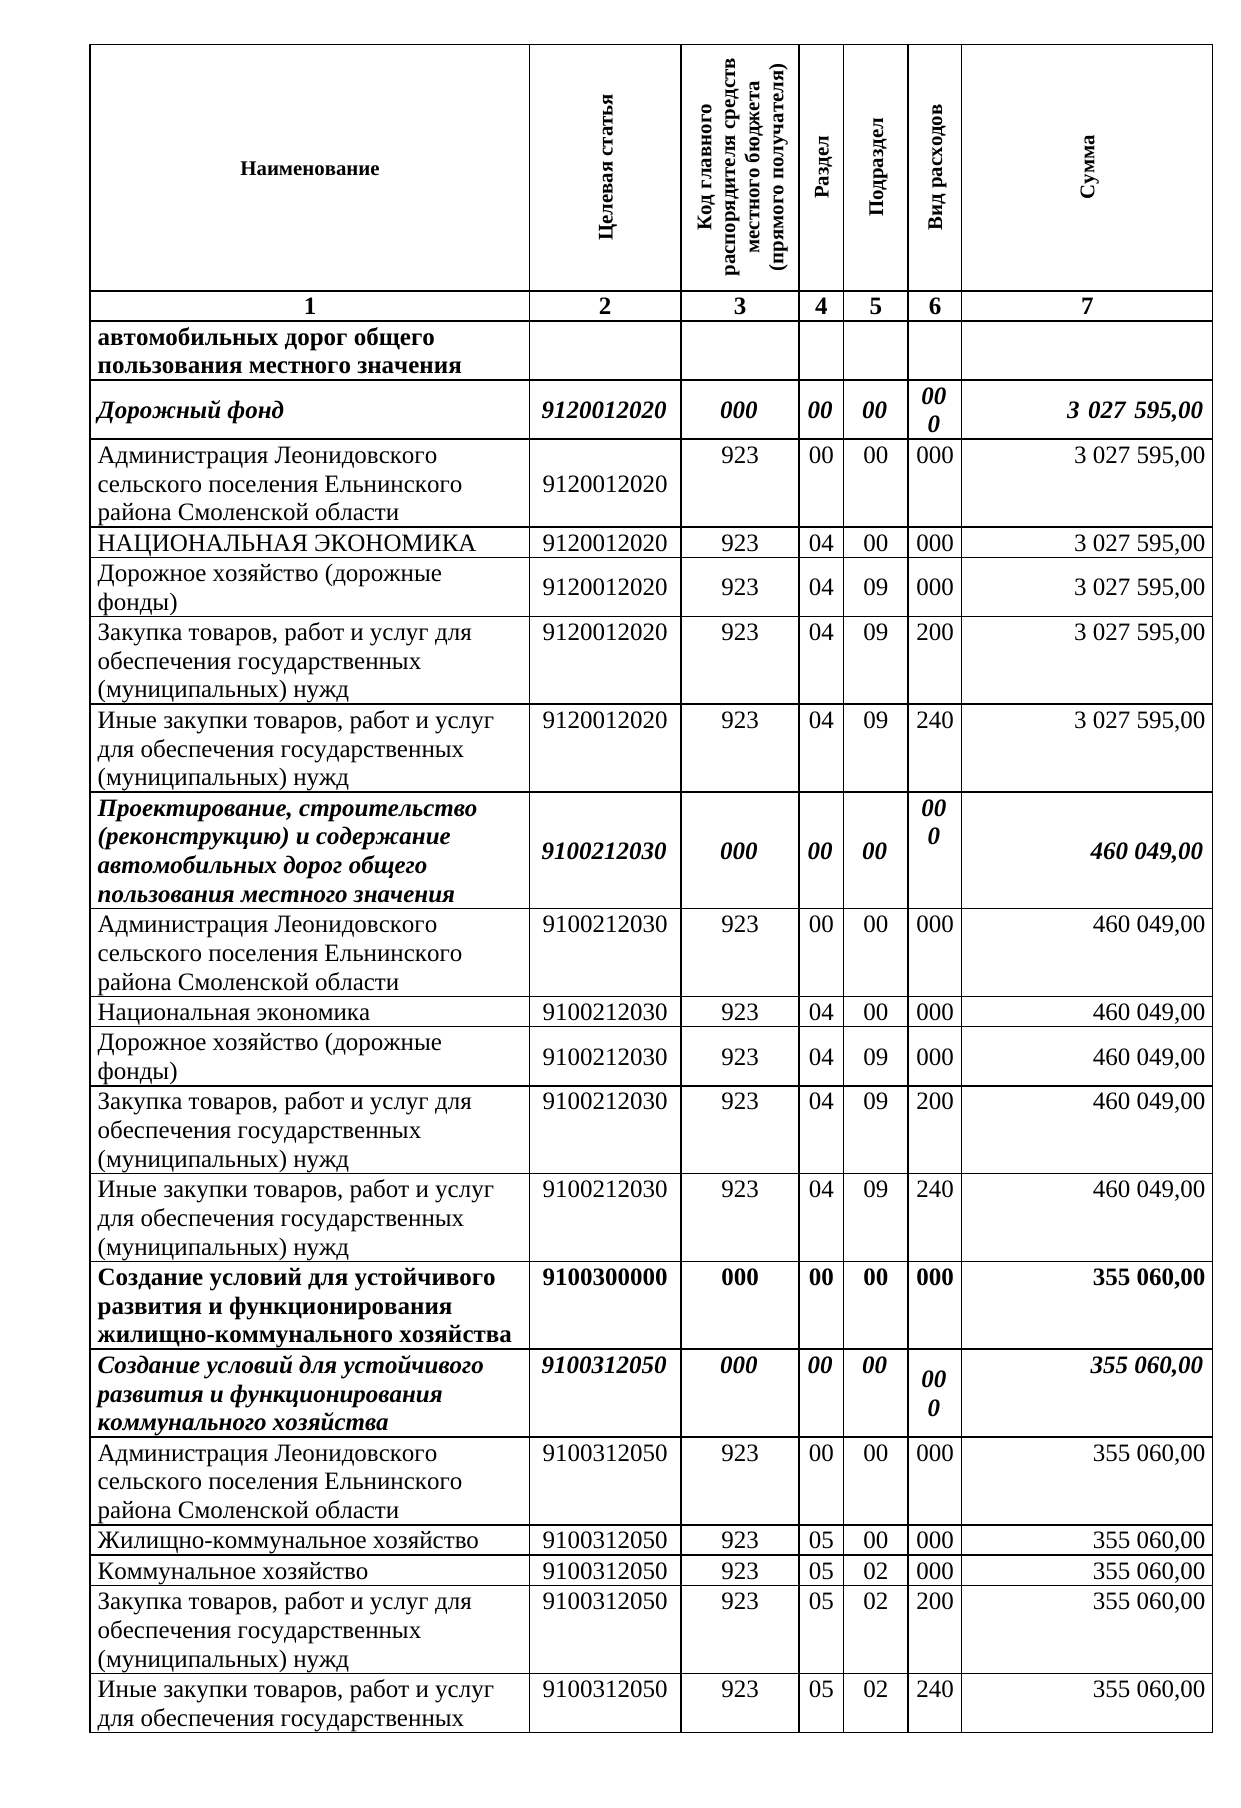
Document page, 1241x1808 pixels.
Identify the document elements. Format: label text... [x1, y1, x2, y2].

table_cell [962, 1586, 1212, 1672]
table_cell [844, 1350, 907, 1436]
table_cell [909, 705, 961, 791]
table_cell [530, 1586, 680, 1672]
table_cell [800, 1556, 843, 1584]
table_header Наименование [91, 45, 529, 290]
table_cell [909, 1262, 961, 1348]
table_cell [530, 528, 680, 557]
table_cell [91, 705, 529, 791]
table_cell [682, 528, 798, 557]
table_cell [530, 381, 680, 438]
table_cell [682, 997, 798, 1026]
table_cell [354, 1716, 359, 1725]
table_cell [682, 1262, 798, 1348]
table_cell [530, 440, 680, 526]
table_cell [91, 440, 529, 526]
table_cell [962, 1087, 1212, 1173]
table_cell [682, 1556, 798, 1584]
table_cell 1 [91, 292, 529, 320]
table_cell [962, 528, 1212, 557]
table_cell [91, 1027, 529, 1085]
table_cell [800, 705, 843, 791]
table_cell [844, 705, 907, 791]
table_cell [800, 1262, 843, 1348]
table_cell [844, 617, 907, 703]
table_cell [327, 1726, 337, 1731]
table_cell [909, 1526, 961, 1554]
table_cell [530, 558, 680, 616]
table_cell 7 [962, 292, 1212, 320]
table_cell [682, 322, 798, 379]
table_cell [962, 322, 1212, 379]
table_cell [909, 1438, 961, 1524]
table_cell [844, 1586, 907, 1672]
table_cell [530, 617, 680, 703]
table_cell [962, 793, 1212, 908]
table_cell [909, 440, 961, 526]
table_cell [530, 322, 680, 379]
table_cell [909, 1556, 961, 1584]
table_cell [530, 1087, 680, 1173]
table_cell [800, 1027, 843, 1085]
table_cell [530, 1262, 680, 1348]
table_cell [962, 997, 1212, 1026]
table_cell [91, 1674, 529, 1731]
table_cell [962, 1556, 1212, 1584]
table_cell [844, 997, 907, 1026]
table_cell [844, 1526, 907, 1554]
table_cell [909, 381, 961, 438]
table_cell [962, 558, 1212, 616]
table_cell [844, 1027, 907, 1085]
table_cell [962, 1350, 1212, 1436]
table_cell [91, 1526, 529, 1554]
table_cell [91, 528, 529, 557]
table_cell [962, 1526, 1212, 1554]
table_cell 6 [909, 292, 961, 320]
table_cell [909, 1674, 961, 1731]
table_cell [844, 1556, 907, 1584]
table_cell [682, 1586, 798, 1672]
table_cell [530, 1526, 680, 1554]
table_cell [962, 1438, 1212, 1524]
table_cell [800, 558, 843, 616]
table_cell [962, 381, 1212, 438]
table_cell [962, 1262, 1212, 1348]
table_cell 4 [800, 292, 843, 320]
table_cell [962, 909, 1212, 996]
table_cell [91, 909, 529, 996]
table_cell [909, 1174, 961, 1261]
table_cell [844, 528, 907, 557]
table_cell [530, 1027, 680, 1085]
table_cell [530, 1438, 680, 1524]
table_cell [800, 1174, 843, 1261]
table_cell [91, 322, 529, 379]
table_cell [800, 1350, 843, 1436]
table_header Раздел [800, 45, 843, 290]
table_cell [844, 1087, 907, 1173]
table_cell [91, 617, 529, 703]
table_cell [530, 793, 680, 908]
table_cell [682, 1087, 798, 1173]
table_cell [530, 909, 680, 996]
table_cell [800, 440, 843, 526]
table_cell 3 [682, 292, 798, 320]
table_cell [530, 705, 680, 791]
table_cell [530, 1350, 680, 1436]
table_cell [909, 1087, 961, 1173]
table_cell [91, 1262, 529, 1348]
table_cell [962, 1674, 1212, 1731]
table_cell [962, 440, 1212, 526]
table_header Подраздел [844, 45, 907, 290]
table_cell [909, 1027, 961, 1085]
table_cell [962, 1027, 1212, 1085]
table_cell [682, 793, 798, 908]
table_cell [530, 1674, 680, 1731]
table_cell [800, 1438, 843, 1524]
table_header Код главного распорядителя средств местного бюджета (прямого получателя) [682, 45, 798, 290]
table_cell 5 [844, 292, 907, 320]
table_cell 2 [530, 292, 680, 320]
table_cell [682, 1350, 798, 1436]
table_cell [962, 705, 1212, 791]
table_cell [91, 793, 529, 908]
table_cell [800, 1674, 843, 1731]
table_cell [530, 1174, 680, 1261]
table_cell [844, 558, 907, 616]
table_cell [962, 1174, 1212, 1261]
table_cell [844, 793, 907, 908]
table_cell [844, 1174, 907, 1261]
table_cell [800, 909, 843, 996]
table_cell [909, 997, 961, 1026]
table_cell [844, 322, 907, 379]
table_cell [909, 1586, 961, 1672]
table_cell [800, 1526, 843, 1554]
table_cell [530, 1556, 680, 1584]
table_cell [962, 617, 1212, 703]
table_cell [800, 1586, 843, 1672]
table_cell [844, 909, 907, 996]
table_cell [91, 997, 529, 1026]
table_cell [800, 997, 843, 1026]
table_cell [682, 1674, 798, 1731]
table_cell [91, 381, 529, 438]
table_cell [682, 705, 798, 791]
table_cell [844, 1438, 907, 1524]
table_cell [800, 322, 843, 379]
table_header Вид расходов [909, 45, 961, 290]
table_header Целевая статья [530, 45, 680, 290]
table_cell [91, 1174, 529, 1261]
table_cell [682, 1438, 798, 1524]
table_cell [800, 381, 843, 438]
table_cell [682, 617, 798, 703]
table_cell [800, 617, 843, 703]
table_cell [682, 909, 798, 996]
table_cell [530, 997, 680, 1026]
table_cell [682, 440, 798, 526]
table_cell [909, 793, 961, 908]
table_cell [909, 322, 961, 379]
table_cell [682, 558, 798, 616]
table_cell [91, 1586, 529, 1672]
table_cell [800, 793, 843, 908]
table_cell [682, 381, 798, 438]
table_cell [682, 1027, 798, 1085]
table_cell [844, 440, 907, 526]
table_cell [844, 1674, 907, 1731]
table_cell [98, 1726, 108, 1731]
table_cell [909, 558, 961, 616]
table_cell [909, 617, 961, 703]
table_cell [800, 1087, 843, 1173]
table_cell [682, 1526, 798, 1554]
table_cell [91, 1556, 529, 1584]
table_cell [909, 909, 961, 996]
table_header Сумма [962, 45, 1212, 290]
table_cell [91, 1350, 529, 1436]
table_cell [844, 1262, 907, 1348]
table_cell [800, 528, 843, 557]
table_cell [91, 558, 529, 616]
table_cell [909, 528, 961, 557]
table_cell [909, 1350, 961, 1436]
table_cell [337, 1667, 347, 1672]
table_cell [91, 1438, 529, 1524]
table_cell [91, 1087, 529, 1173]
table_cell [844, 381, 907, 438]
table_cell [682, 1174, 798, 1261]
